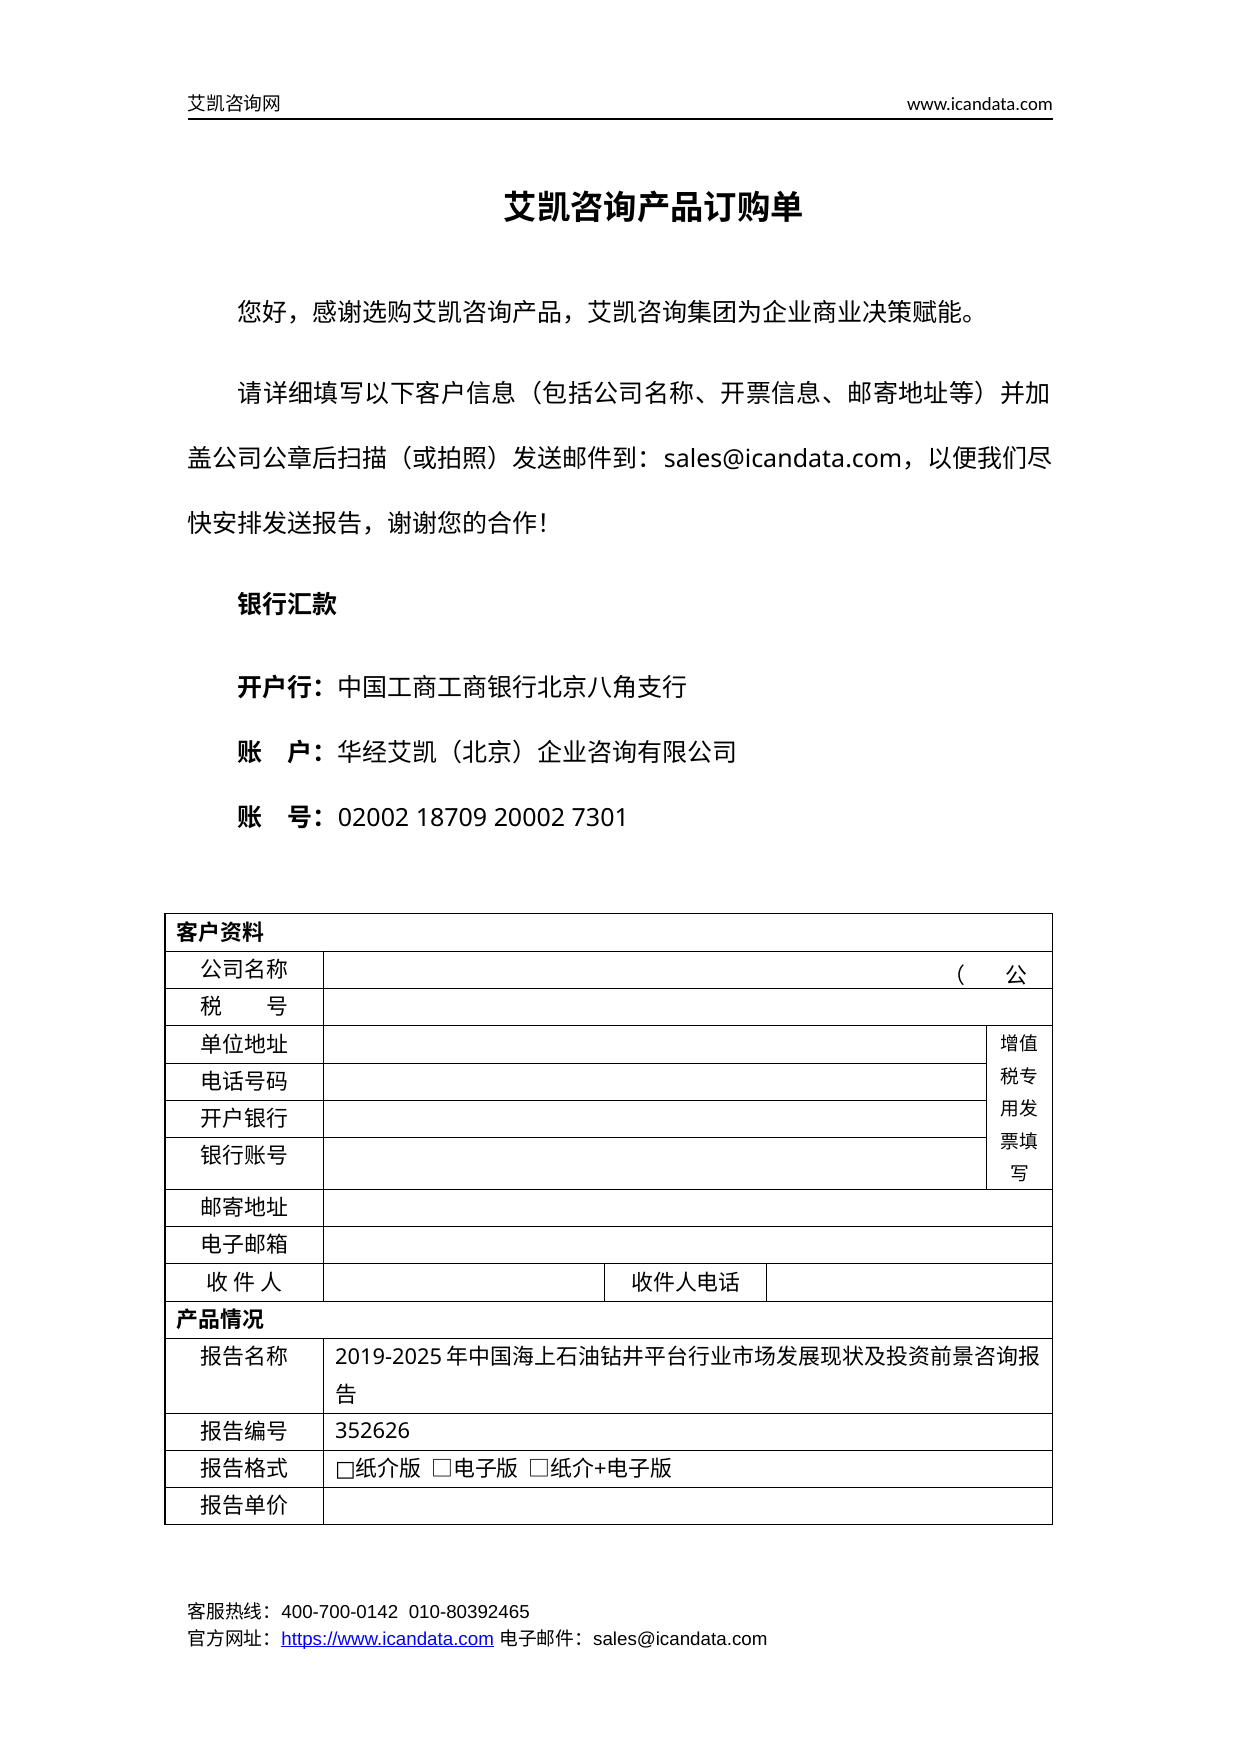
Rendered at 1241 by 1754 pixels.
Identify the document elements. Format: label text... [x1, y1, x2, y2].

table_cell 收 件 人 [166, 1264, 323, 1301]
table_cell [324, 952, 1052, 988]
table_cell 银行账号 [166, 1138, 323, 1189]
table_cell 报告单价 [166, 1488, 323, 1524]
table_cell 报告编号 [166, 1414, 323, 1450]
text 账 号：02002 18709 20002 7301 [187, 783, 1053, 848]
table_cell [324, 1488, 1052, 1524]
table_cell 2019-2025年中国海上石油钻井平台行业市场发展现状及投资前景咨询报告 [324, 1339, 1052, 1412]
table_cell [767, 1264, 1052, 1301]
table_cell 收件人电话 [605, 1264, 766, 1301]
table_cell 产品情况 [166, 1302, 1052, 1338]
table_cell 税 号 [166, 989, 323, 1025]
table_header 客户资料 [166, 914, 1052, 951]
text 银行汇款 [187, 570, 1053, 635]
text 请详细填写以下客户信息（包括公司名称、开票信息、邮寄地址等）并加盖公司公章后扫描（或拍照）发送邮件到：sales@icandata.com，以便我们尽快安排发送报告，谢谢您的合作！ [187, 359, 1053, 554]
table_cell □纸介版 □电子版 □纸介+电子版 [324, 1451, 1052, 1487]
table_cell [324, 1264, 604, 1301]
table_cell 报告格式 [166, 1451, 323, 1487]
table_cell 352626 [324, 1414, 1052, 1450]
table_cell [324, 1064, 986, 1100]
table_cell [324, 989, 1052, 1025]
text 您好，感谢选购艾凯咨询产品，艾凯咨询集团为企业商业决策赋能。 [187, 278, 1053, 343]
table_cell 电子邮箱 [166, 1227, 323, 1263]
table_cell 单位地址 [166, 1026, 323, 1062]
table_cell [324, 1138, 986, 1189]
text 开户行：中国工商工商银行北京八角支行 [187, 653, 1053, 718]
table_cell 报告名称 [166, 1339, 323, 1412]
text 账 户：华经艾凯（北京）企业咨询有限公司 [187, 718, 1053, 783]
table_cell [324, 1227, 1052, 1263]
table_cell [324, 1190, 1052, 1226]
table_cell [324, 1026, 986, 1062]
table_cell 公司名称 [166, 952, 323, 988]
table_cell 增值税专用发票填写 [987, 1026, 1052, 1189]
text 艾凯咨询产品订购单 [187, 172, 1053, 237]
table_cell 电话号码 [166, 1064, 323, 1100]
table_cell [324, 1101, 986, 1137]
table_cell 邮寄地址 [166, 1190, 323, 1226]
table_cell 开户银行 [166, 1101, 323, 1137]
